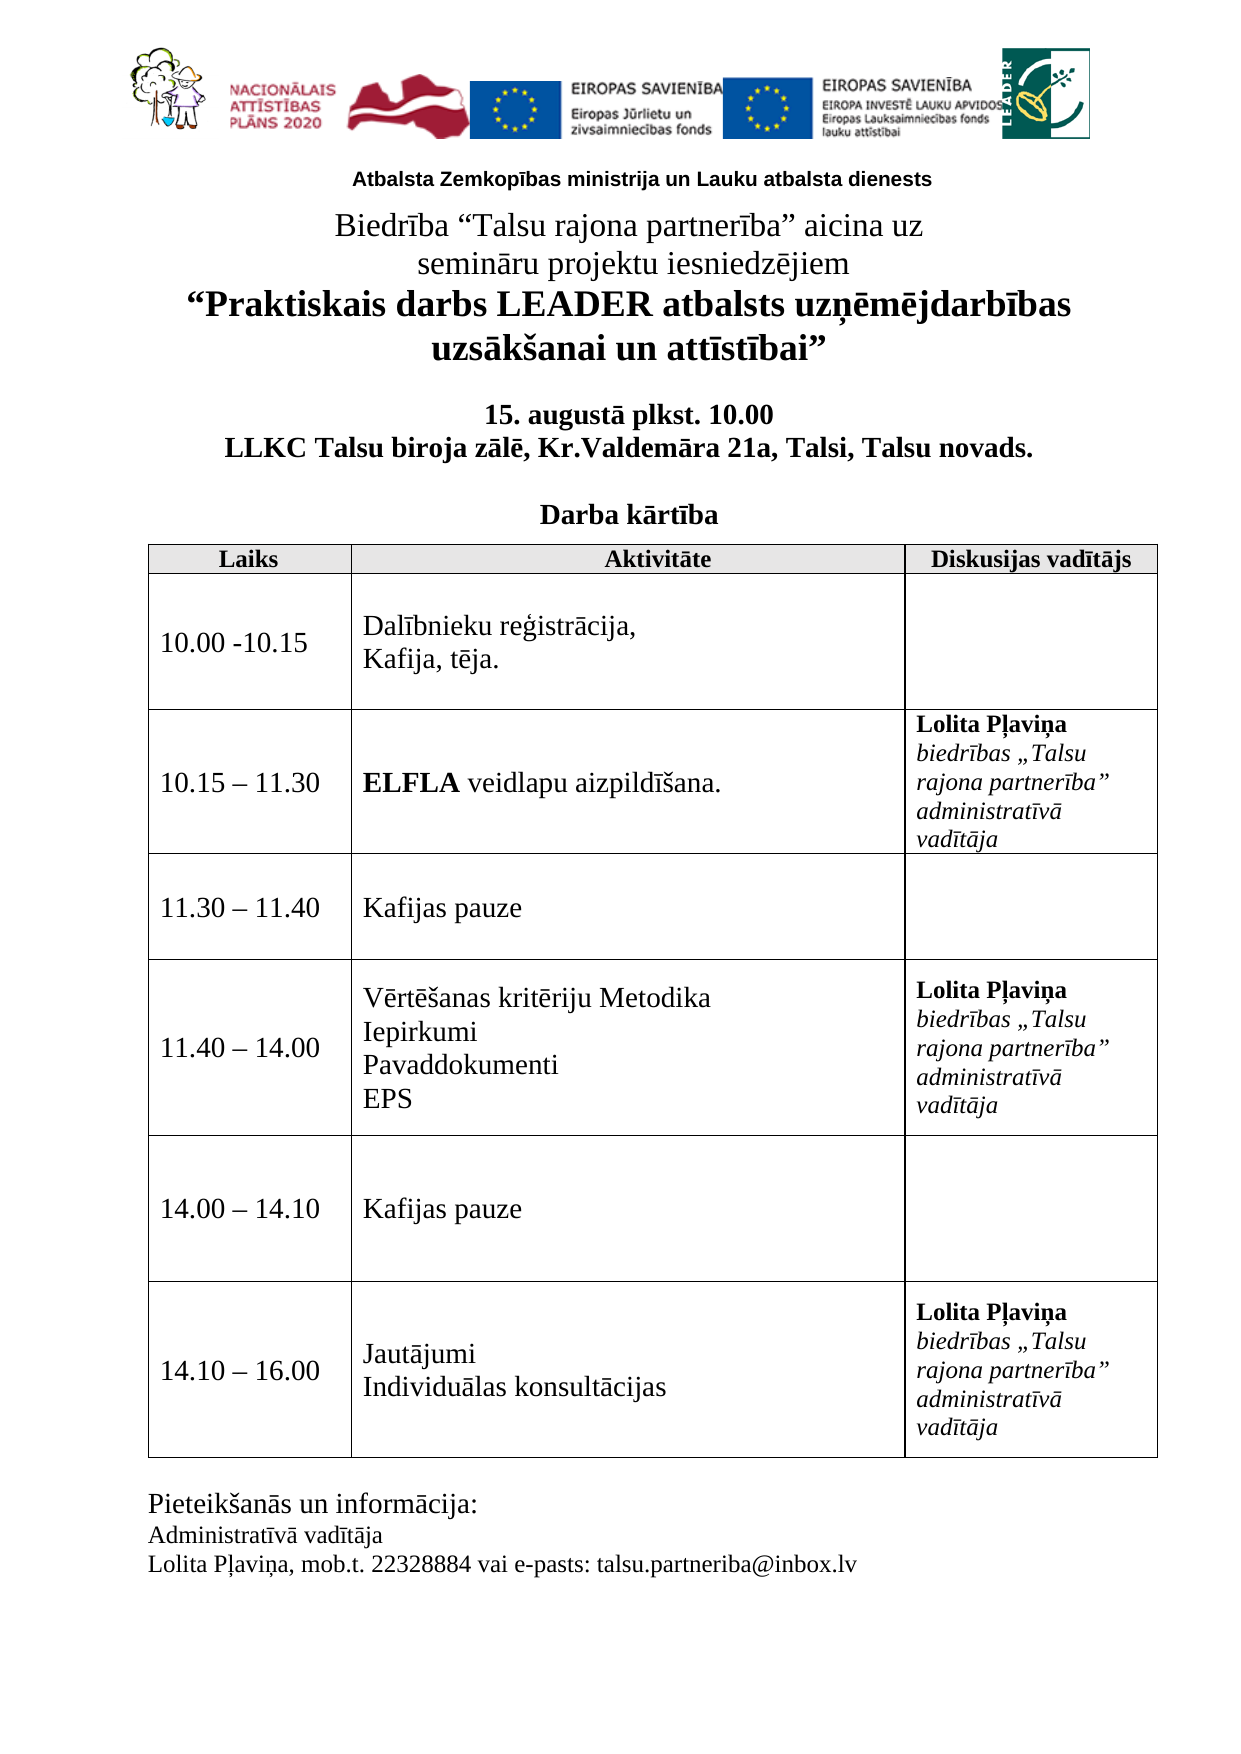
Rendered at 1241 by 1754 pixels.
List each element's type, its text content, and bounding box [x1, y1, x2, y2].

table_cell 14.10 – 16.00 [149, 1282, 351, 1457]
table_cell ELFLA veidlapu aizpildīšana. [352, 710, 904, 853]
picture [122, 45, 219, 139]
table_cell 14.00 – 14.10 [149, 1136, 351, 1281]
table_cell Jautājumi Individuālas konsultācijas [352, 1282, 904, 1457]
table_cell [906, 854, 1157, 959]
table_cell Kafijas pauze [352, 854, 904, 959]
text 15. augustā plkst. 10.00 [148, 397, 1110, 430]
table_header Aktivitāte [352, 545, 904, 573]
table_cell Lolita Pļaviņa biedrības „Talsu rajona partnerība” administratīvā vadītāja [906, 1282, 1157, 1457]
text Darba kārtība [148, 497, 1110, 531]
text semināru projektu iesniedzējiem [148, 243, 1110, 282]
table_header Diskusijas vadītājs [906, 545, 1157, 573]
text Lolita Pļaviņa, mob.t. 22328884 vai e-pasts: talsu.partneriba@inbox.lv [148, 1549, 1110, 1577]
table_cell 10.15 – 11.30 [149, 710, 351, 853]
table_cell Lolita Pļaviņa biedrības „Talsu rajona partnerība” administratīvā vadītāja [906, 710, 1157, 853]
table_header Laiks [149, 545, 351, 573]
picture [230, 48, 1090, 139]
text LLKC Talsu biroja zālē, Kr.Valdemāra 21a, Talsi, Talsu novads. [148, 430, 1110, 464]
text Administratīvā vadītāja [148, 1520, 1110, 1549]
table_cell 10.00 -10.15 [149, 574, 351, 708]
table_cell [906, 574, 1157, 708]
table_cell Vērtēšanas kritēriju Metodika Iepirkumi Pavaddokumenti EPS [352, 960, 904, 1134]
table_cell Dalībnieku reģistrācija, Kafija, tēja. [352, 574, 904, 708]
text Pieteikšanās un informācija: [148, 1486, 1110, 1520]
table_cell 11.40 – 14.00 [149, 960, 351, 1134]
text Biedrība “Talsu rajona partnerība” aicina uz [148, 205, 1110, 243]
table_cell Kafijas pauze [352, 1136, 904, 1281]
text “Praktiskais darbs LEADER atbalsts uzņēmējdarbības uzsākšanai un attīstībai” [148, 282, 1110, 368]
table_cell [906, 1136, 1157, 1281]
table_cell 11.30 – 11.40 [149, 854, 351, 959]
table_cell Lolita Pļaviņa biedrības „Talsu rajona partnerība” administratīvā vadītāja [906, 960, 1157, 1134]
